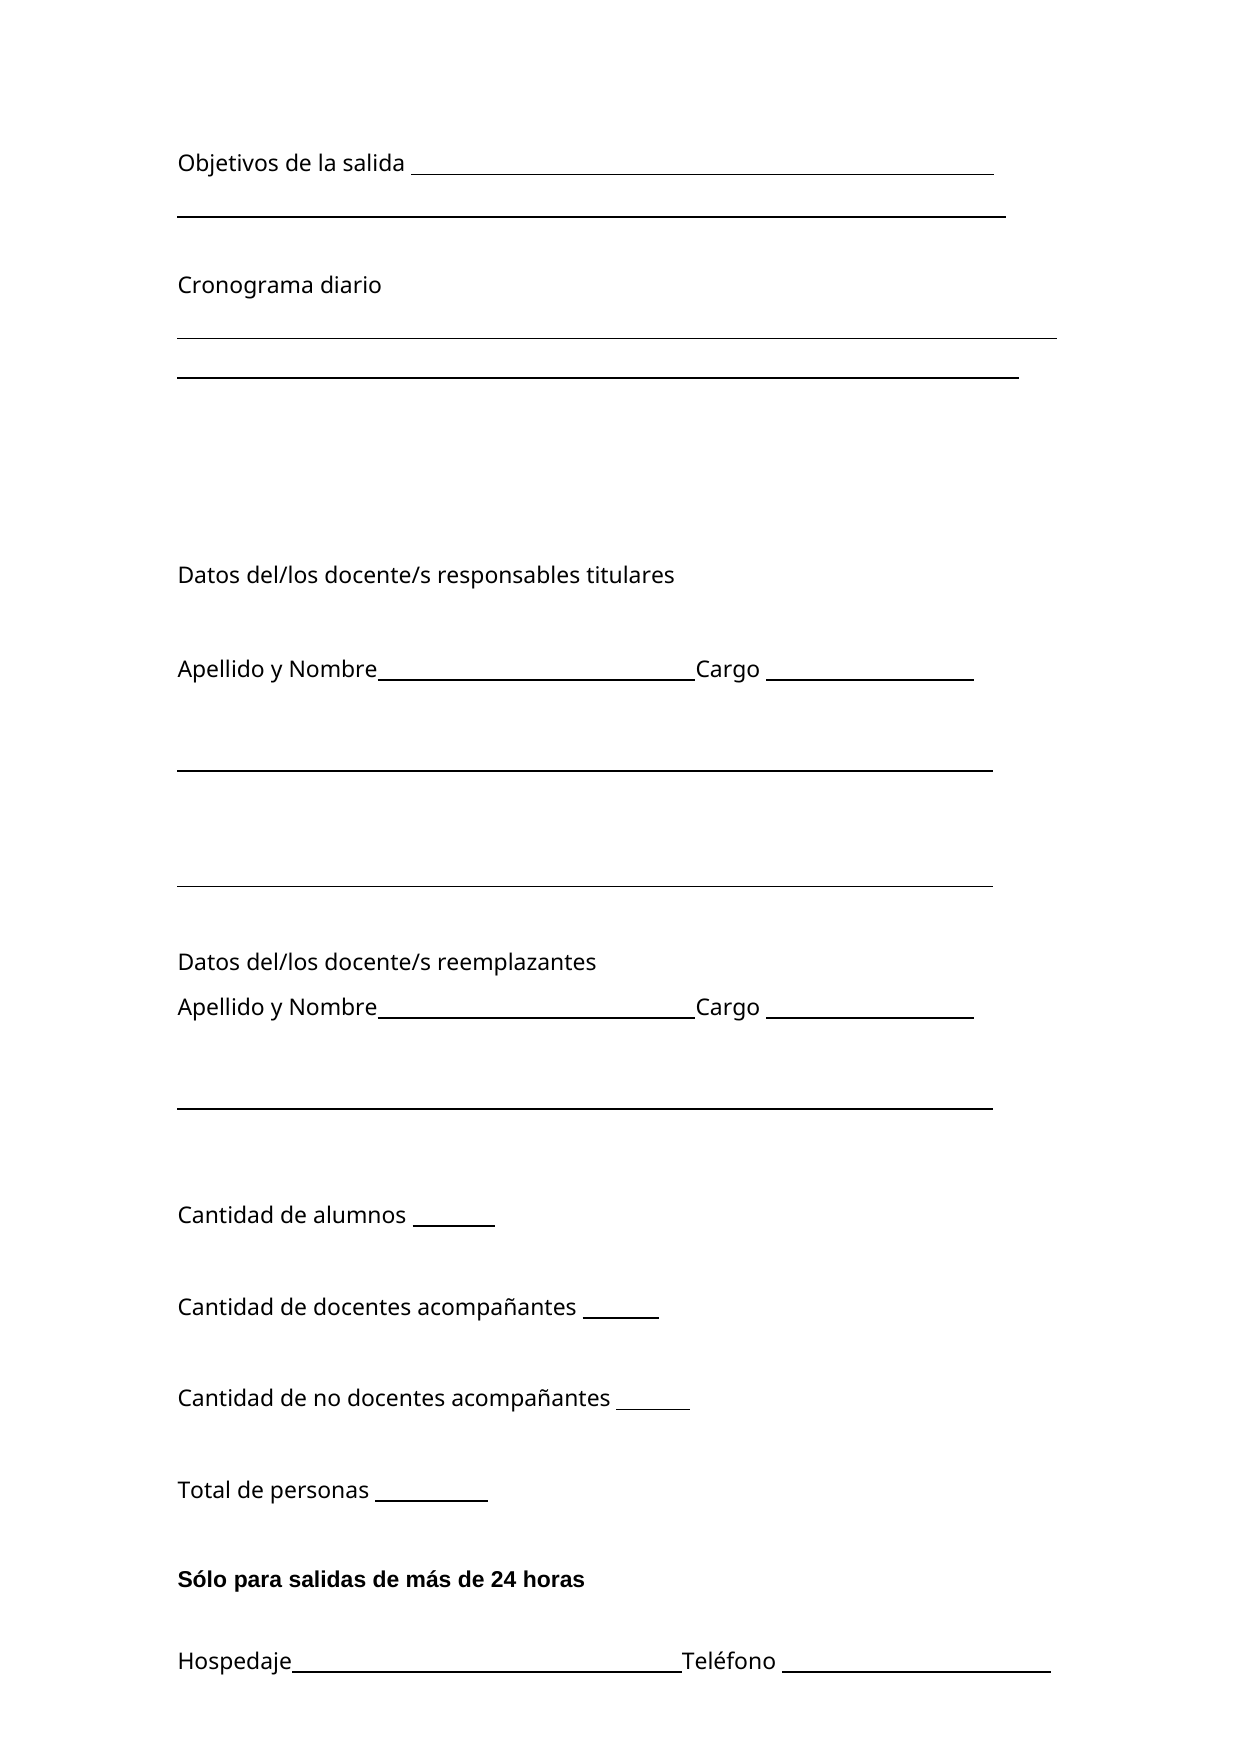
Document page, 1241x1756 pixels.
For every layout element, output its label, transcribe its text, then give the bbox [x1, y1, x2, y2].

text Cantidad de docentes acompañantes [177, 1291, 1069, 1322]
text Apellido y Nombre Cargo [177, 991, 1069, 1022]
text Cronograma diario [177, 269, 1069, 300]
text Datos del/los docente/s responsables titulares [177, 559, 1069, 590]
text Hospedaje Teléfono [177, 1645, 1069, 1676]
text Total de personas [177, 1474, 1069, 1505]
text Apellido y Nombre Cargo [177, 652, 1069, 684]
subtitle Sólo para salidas de más de 24 horas [177, 1566, 1069, 1592]
text Datos del/los docente/s reemplazantes [177, 946, 1069, 977]
text Cantidad de alumnos [177, 1199, 1069, 1230]
text Objetivos de la salida [177, 147, 1069, 178]
text Cantidad de no docentes acompañantes [177, 1382, 1069, 1413]
